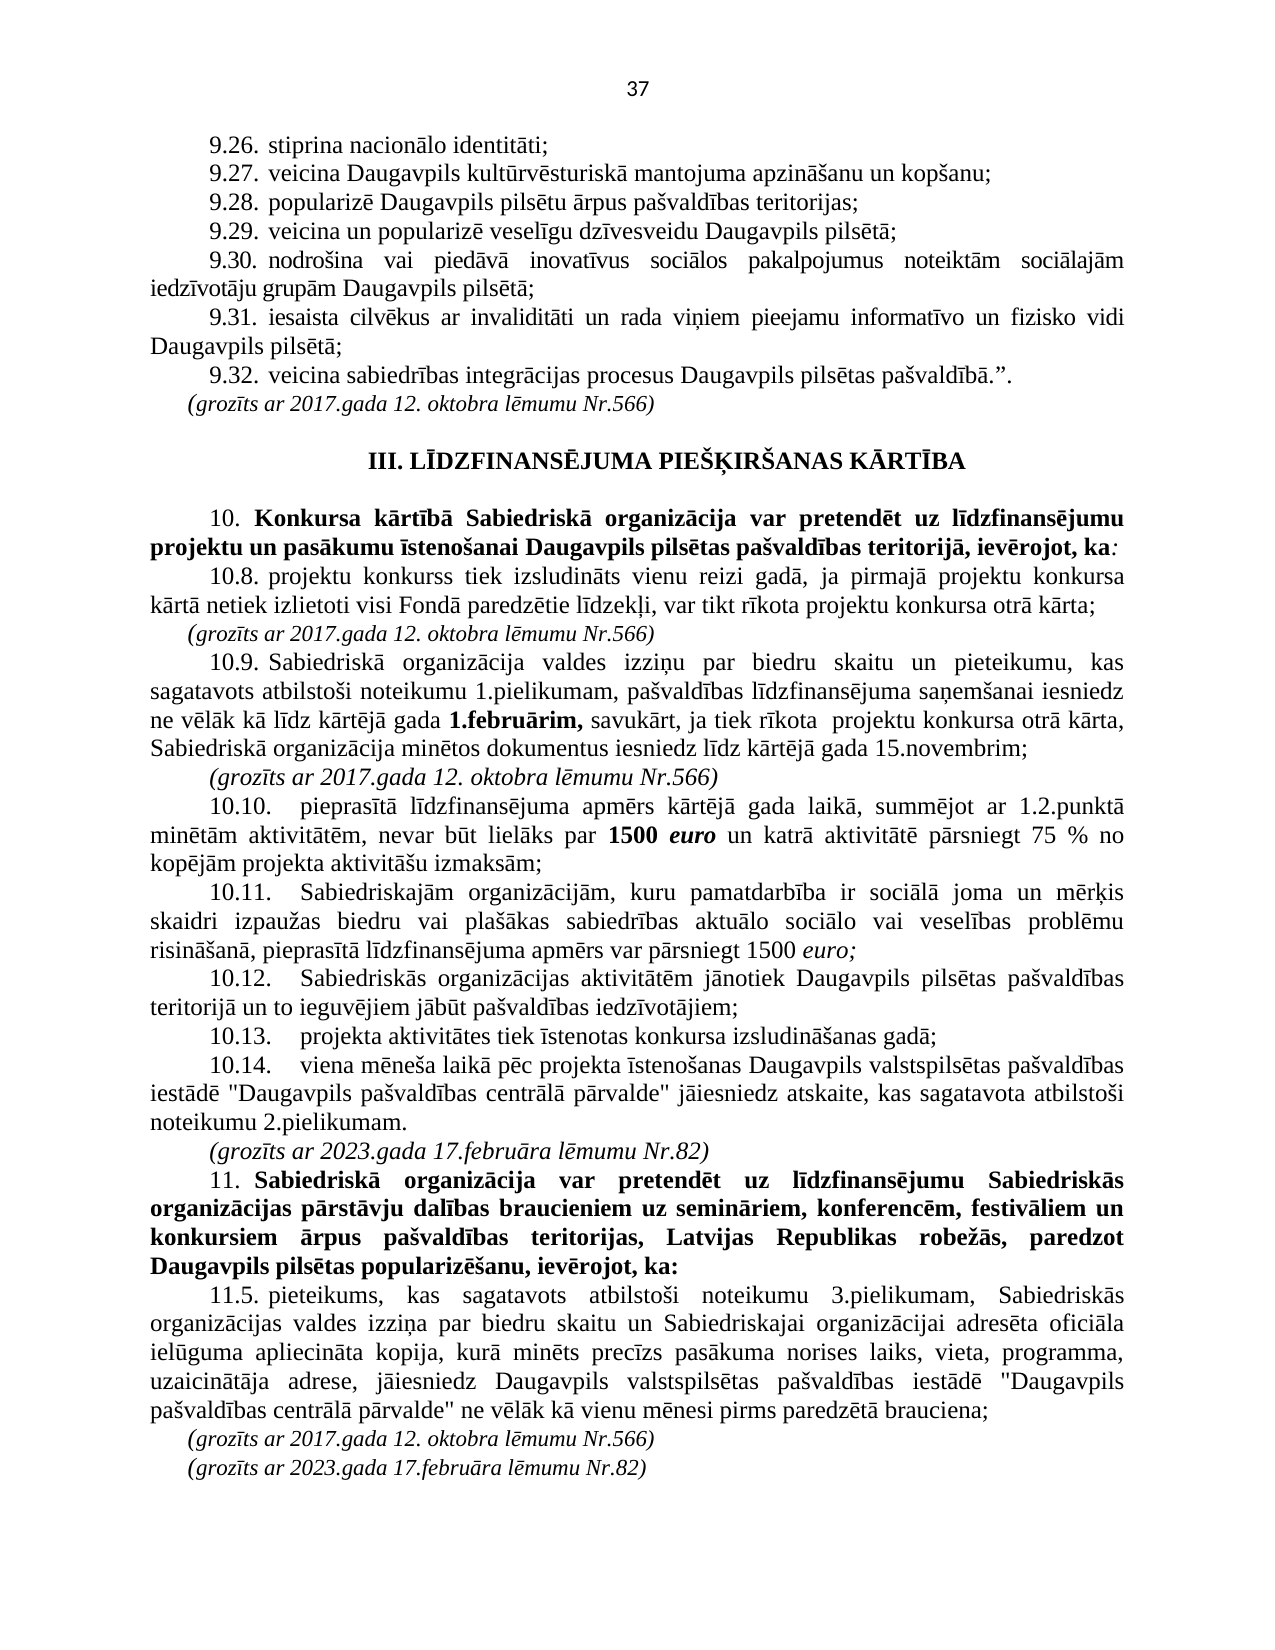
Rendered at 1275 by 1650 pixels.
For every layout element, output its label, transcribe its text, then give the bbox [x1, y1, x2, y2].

list Sabiedriskajām organizācijām, kuru pamatdarbība ir sociālā joma un mērķis skaidri izpaužas biedru vai plašākas sabiedrības aktuālo sociālo vai veselības problēmu risināšanā, pieprasītā līdzfinansējuma apmērs var pārsniegt 1500 euro; [150, 877, 1125, 963]
list iesaista cilvēkus ar invaliditāti un rada viņiem pieejamu informatīvo un fizisko vidi Daugavpils pilsētā; [150, 302, 1125, 360]
text III. LĪDZFINANSĒJUMA PIEŠĶIRŠANAS KĀRTĪBA [209, 446, 1125, 475]
list projektu konkurss tiek izsludināts vienu reizi gadā, ja pirmajā projektu konkursa kārtā netiek izlietoti visi Fondā paredzētie līdzekļi, var tikt rīkota projektu konkursa otrā kārta; [150, 561, 1125, 618]
text (grozīts ar 2017.gada 12. oktobra lēmumu Nr.566) [209, 762, 1125, 791]
list stiprina nacionālo identitāti; [150, 130, 1125, 158]
list (grozīts ar 2017.gada 12. oktobra lēmumu Nr.566) [187, 1423, 1125, 1452]
list popularizē Daugavpils pilsētu ārpus pašvaldības teritorijas; [150, 187, 1125, 216]
list veicina Daugavpils kultūrvēsturiskā mantojuma apzināšanu un kopšanu; [150, 158, 1125, 187]
list pieprasītā līdzfinansējuma apmērs kārtējā gada laikā, summējot ar 1.2.punktā minētām aktivitātēm, nevar būt lielāks par 1500 euro un katrā aktivitātē pārsniegt 75 % no kopējām projekta aktivitāšu izmaksām; [150, 791, 1125, 877]
list veicina sabiedrības integrācijas procesus Daugavpils pilsētas pašvaldībā.”. [150, 360, 1125, 388]
list Konkursa kārtībā Sabiedriskā organizācija var pretendēt uz līdzfinansējumu projektu un pasākumu īstenošanai Daugavpils pilsētas pašvaldības teritorijā, ievērojot, ka: [150, 503, 1125, 561]
list pieteikums, kas sagatavots atbilstoši noteikumu 3.pielikumam, Sabiedriskās organizācijas valdes izziņa par biedru skaitu un Sabiedriskajai organizācijai adresēta oficiāla ielūguma apliecināta kopija, kurā minēts precīzs pasākuma norises laiks, vieta, programma, uzaicinātāja adrese, jāiesniedz Daugavpils valstspilsētas pašvaldības iestādē "Daugavpils pašvaldības centrālā pārvalde" ne vēlāk kā vienu mēnesi pirms paredzētā brauciena; [150, 1280, 1125, 1423]
list (grozīts ar 2023.gada 17.februāra lēmumu Nr.82) [187, 1452, 1125, 1481]
list veicina un popularizē veselīgu dzīvesveidu Daugavpils pilsētā; [150, 216, 1125, 245]
list (grozīts ar 2017.gada 12. oktobra lēmumu Nr.566) [187, 618, 1125, 647]
list Sabiedriskā organizācija valdes izziņu par biedru skaitu un pieteikumu, kas sagatavots atbilstoši noteikumu 1.pielikumam, pašvaldības līdzfinansējuma saņemšanai iesniedz ne vēlāk kā līdz kārtējā gada 1.februārim, savukārt, ja tiek rīkota projektu konkursa otrā kārta, Sabiedriskā organizācija minētos dokumentus iesniedz līdz kārtējā gada 15.novembrim; [150, 647, 1125, 762]
list viena mēneša laikā pēc projekta īstenošanas Daugavpils valstspilsētas pašvaldības iestādē "Daugavpils pašvaldības centrālā pārvalde" jāiesniedz atskaite, kas sagatavota atbilstoši noteikumu 2.pielikumam. [150, 1050, 1125, 1136]
list projekta aktivitātes tiek īstenotas konkursa izsludināšanas gadā; [150, 1021, 1125, 1050]
list nodrošina vai piedāvā inovatīvus sociālos pakalpojumus noteiktām sociālajām iedzīvotāju grupām Daugavpils pilsētā; [150, 245, 1125, 302]
text (grozīts ar 2023.gada 17.februāra lēmumu Nr.82) [209, 1136, 1125, 1165]
list (grozīts ar 2017.gada 12. oktobra lēmumu Nr.566) [187, 388, 1125, 417]
list Sabiedriskās organizācijas aktivitātēm jānotiek Daugavpils pilsētas pašvaldības teritorijā un to ieguvējiem jābūt pašvaldības iedzīvotājiem; [150, 963, 1125, 1021]
list Sabiedriskā organizācija var pretendēt uz līdzfinansējumu Sabiedriskās organizācijas pārstāvju dalības braucieniem uz semināriem, konferencēm, festivāliem un konkursiem ārpus pašvaldības teritorijas, Latvijas Republikas robežās, paredzot Daugavpils pilsētas popularizēšanu, ievērojot, ka: [150, 1165, 1125, 1280]
